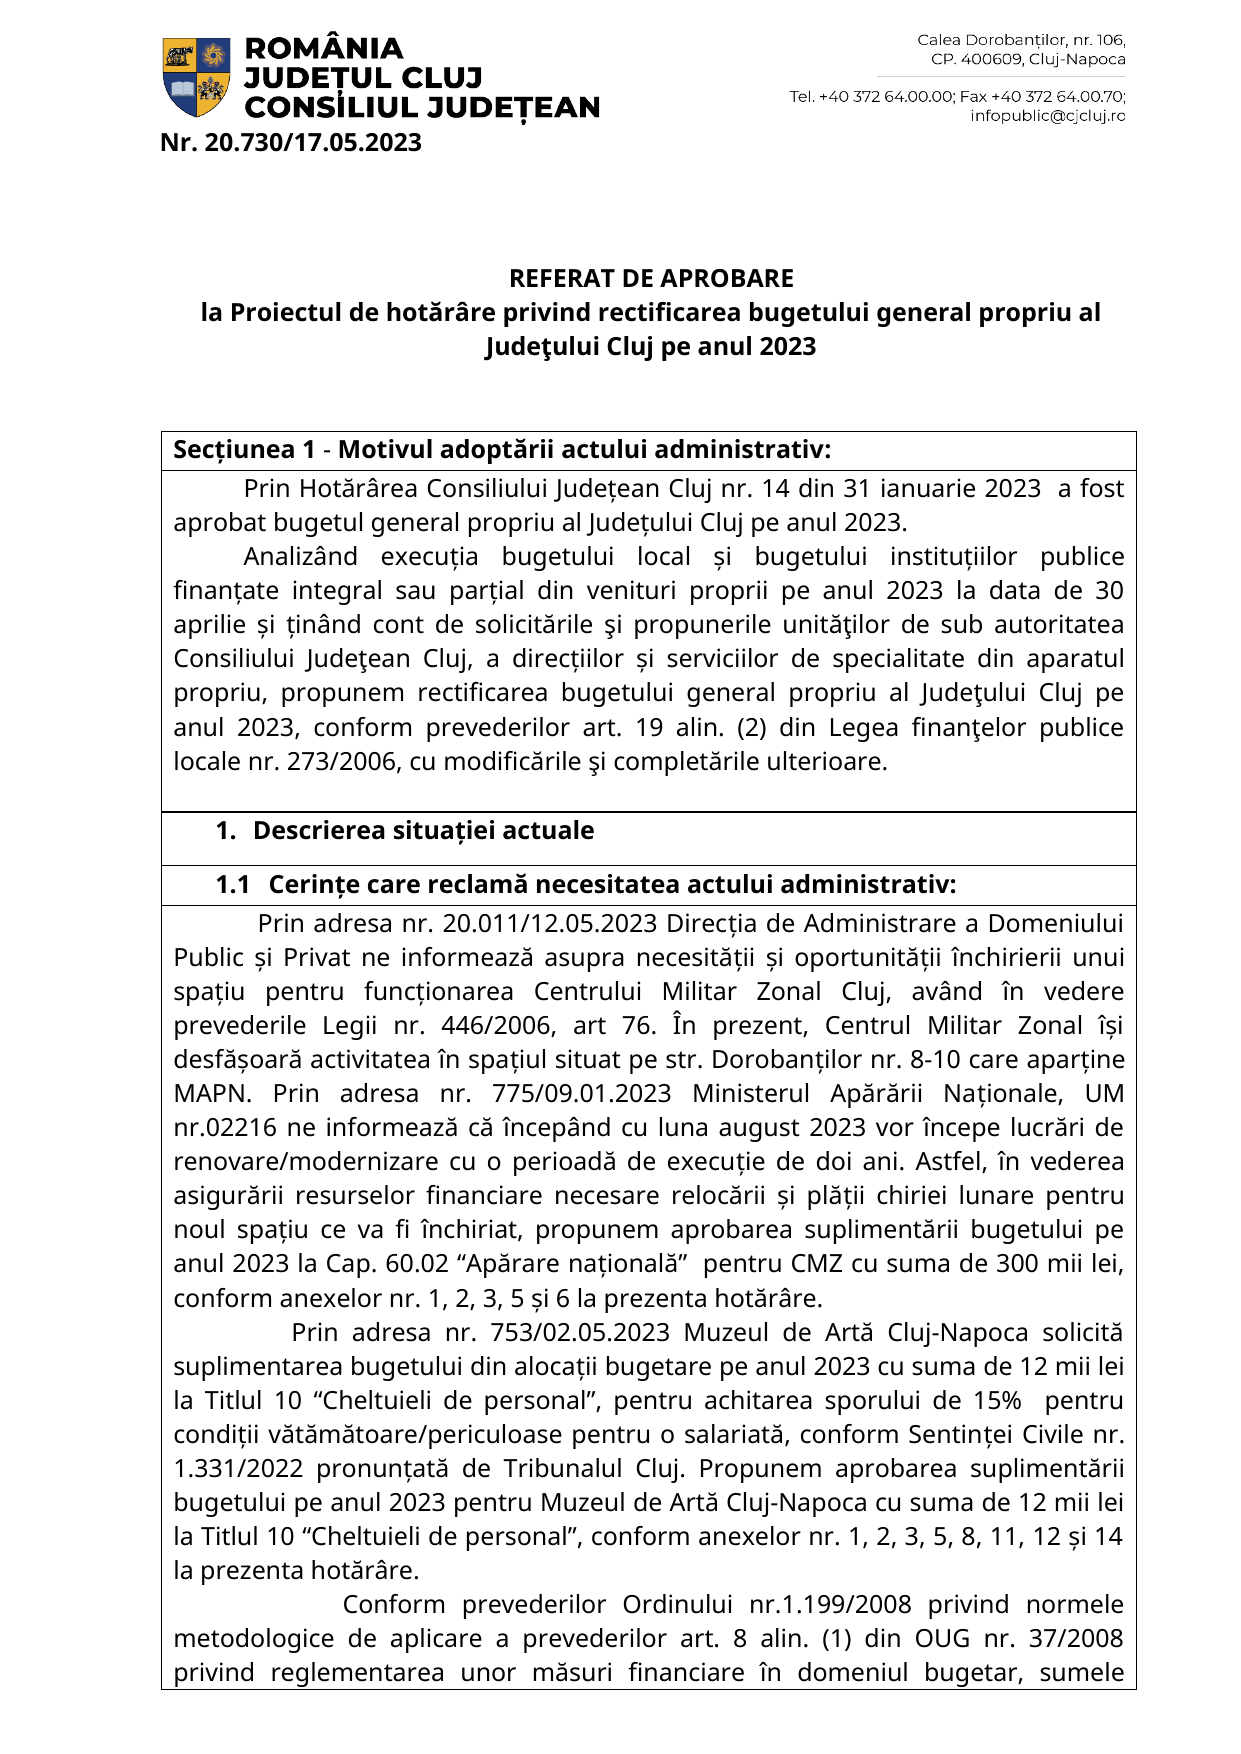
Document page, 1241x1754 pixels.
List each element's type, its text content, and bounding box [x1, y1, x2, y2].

picture [789, 31, 1125, 122]
text Nr. 20.730/17.05.2023 [159, 122, 1143, 158]
table_cell Prin Hotărârea Consiliului Judeţean Cluj nr. 14 din 31 ianuarie 2023 a fost aprobat bugetul general propriu al Judeţului Cluj pe anul 2023. Analizând execuția bugetului local și bugetului instituţiilor publice finanţate integral sau parţial din venituri proprii pe anul 2023 la data de 30 aprilie și ținând cont de solicitările şi propunerile unităţilor de sub autoritatea Consiliului Judeţean Cluj, a direcțiilor și serviciilor de specialitate din aparatul propriu, propunem rectificarea bugetului general propriu al Judeţului Cluj pe anul 2023, conform prevederilor art. 19 alin. (2) din Legea finanţelor publice locale nr. 273/2006, cu modificările şi completările ulterioare. [162, 471, 1136, 811]
picture [162, 31, 600, 122]
table_cell Cerinţe care reclamă necesitatea actului administrativ: [162, 866, 1136, 904]
table_cell Descrierea situației actuale [162, 813, 1136, 865]
text Judeţului Cluj pe anul 2023 [159, 328, 1143, 363]
text la Proiectul de hotărâre privind rectificarea bugetului general propriu al [159, 294, 1143, 328]
text REFERAT DE APROBARE [159, 260, 1143, 294]
table_header Secțiunea 1 - Motivul adoptării actului administrativ: [162, 432, 1136, 470]
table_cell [162, 906, 1136, 1689]
